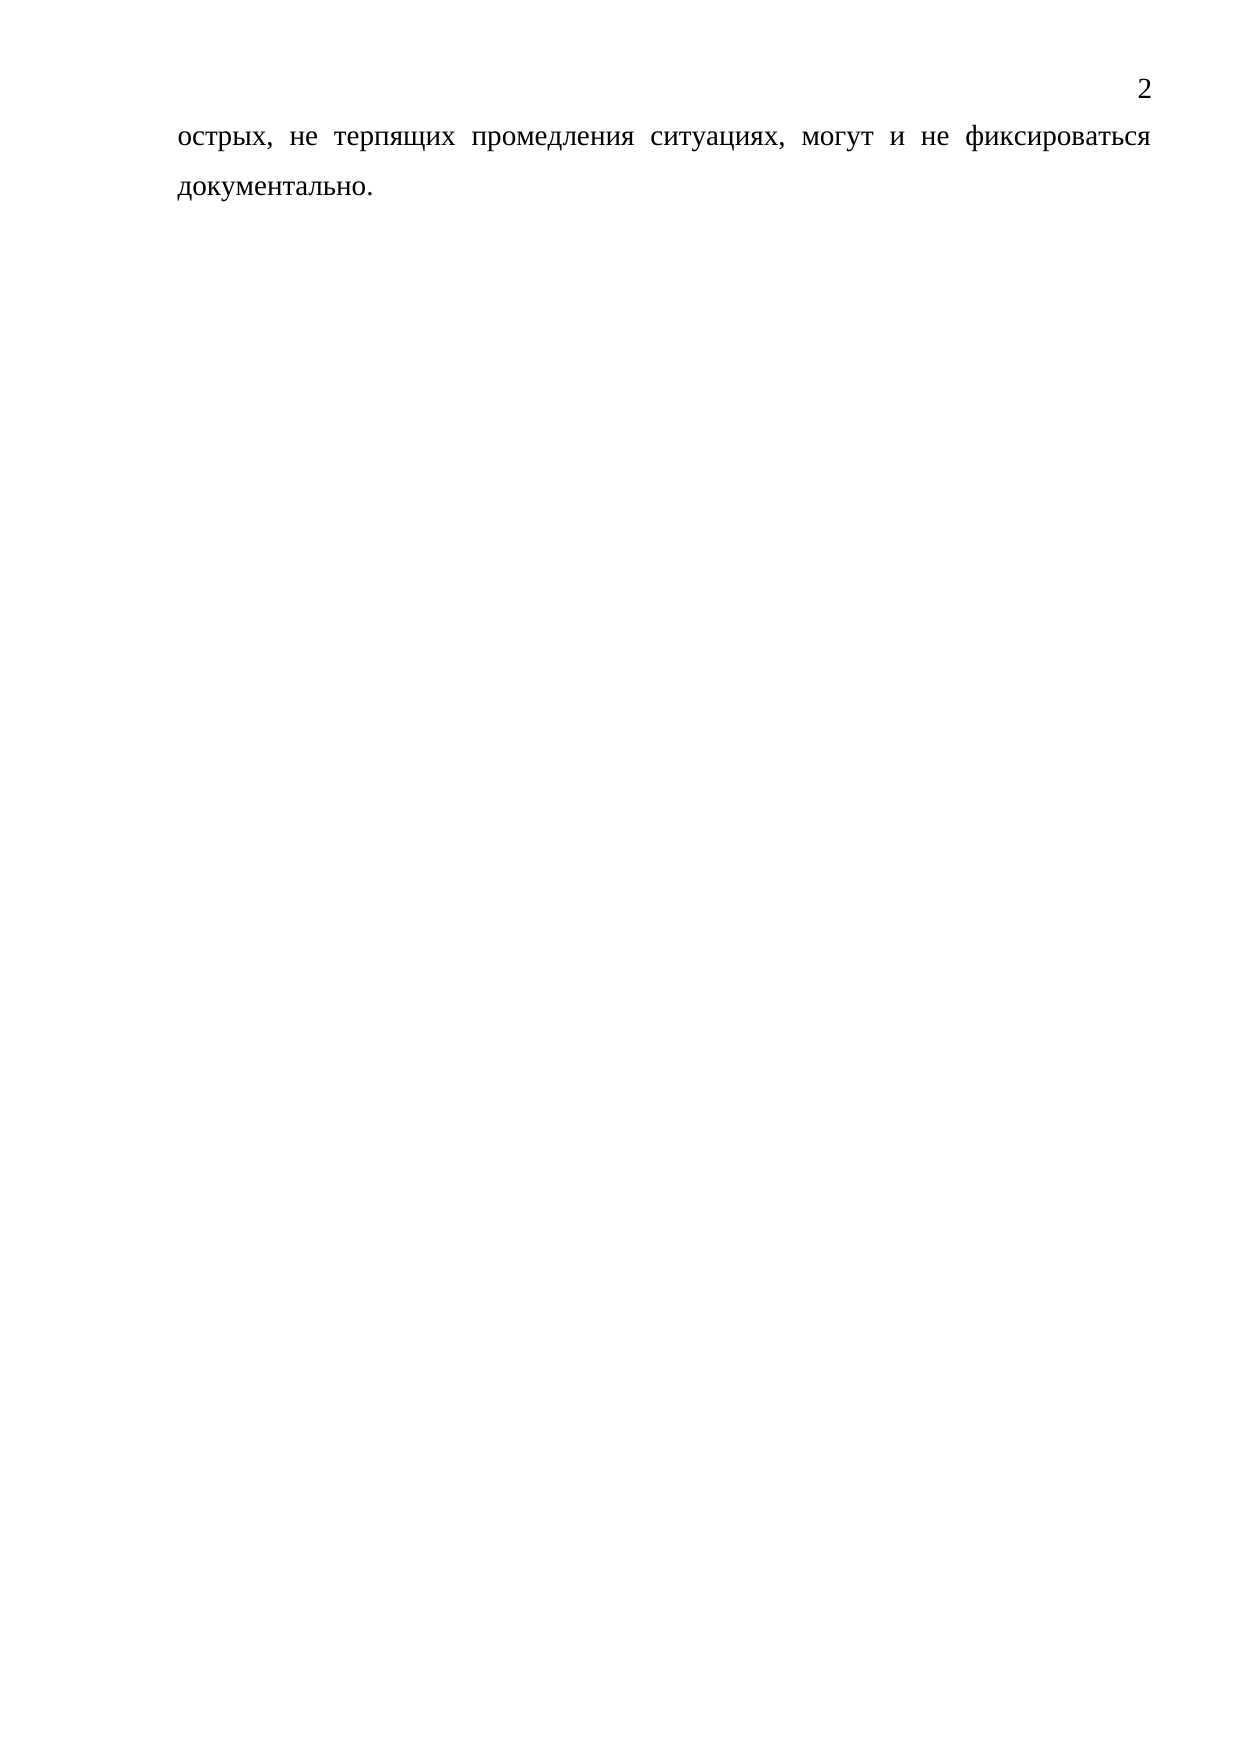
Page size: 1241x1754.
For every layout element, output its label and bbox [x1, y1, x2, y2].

text [177, 118, 1152, 202]
